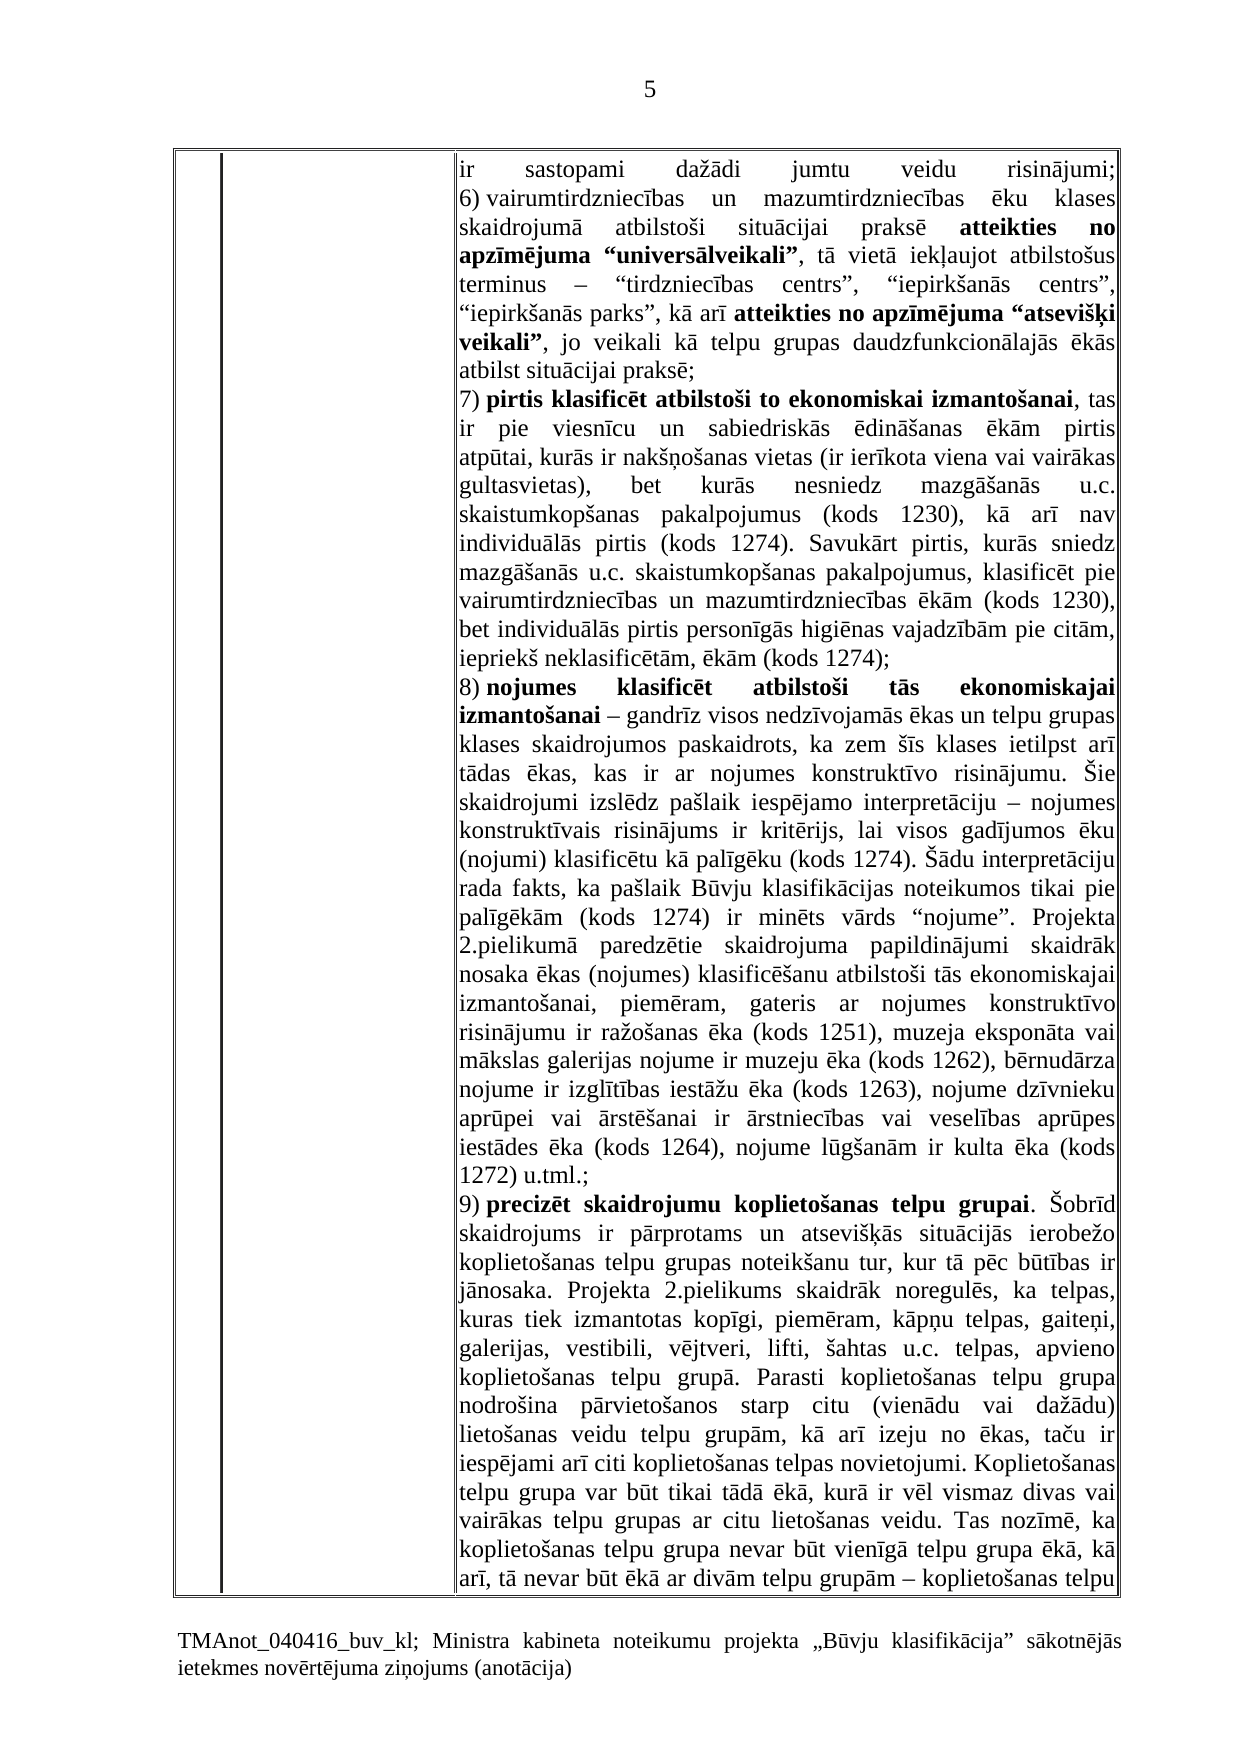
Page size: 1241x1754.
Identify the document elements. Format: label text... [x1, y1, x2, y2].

table_cell 2. [176, 151, 221, 1595]
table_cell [456, 151, 1117, 1595]
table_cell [221, 151, 456, 1595]
